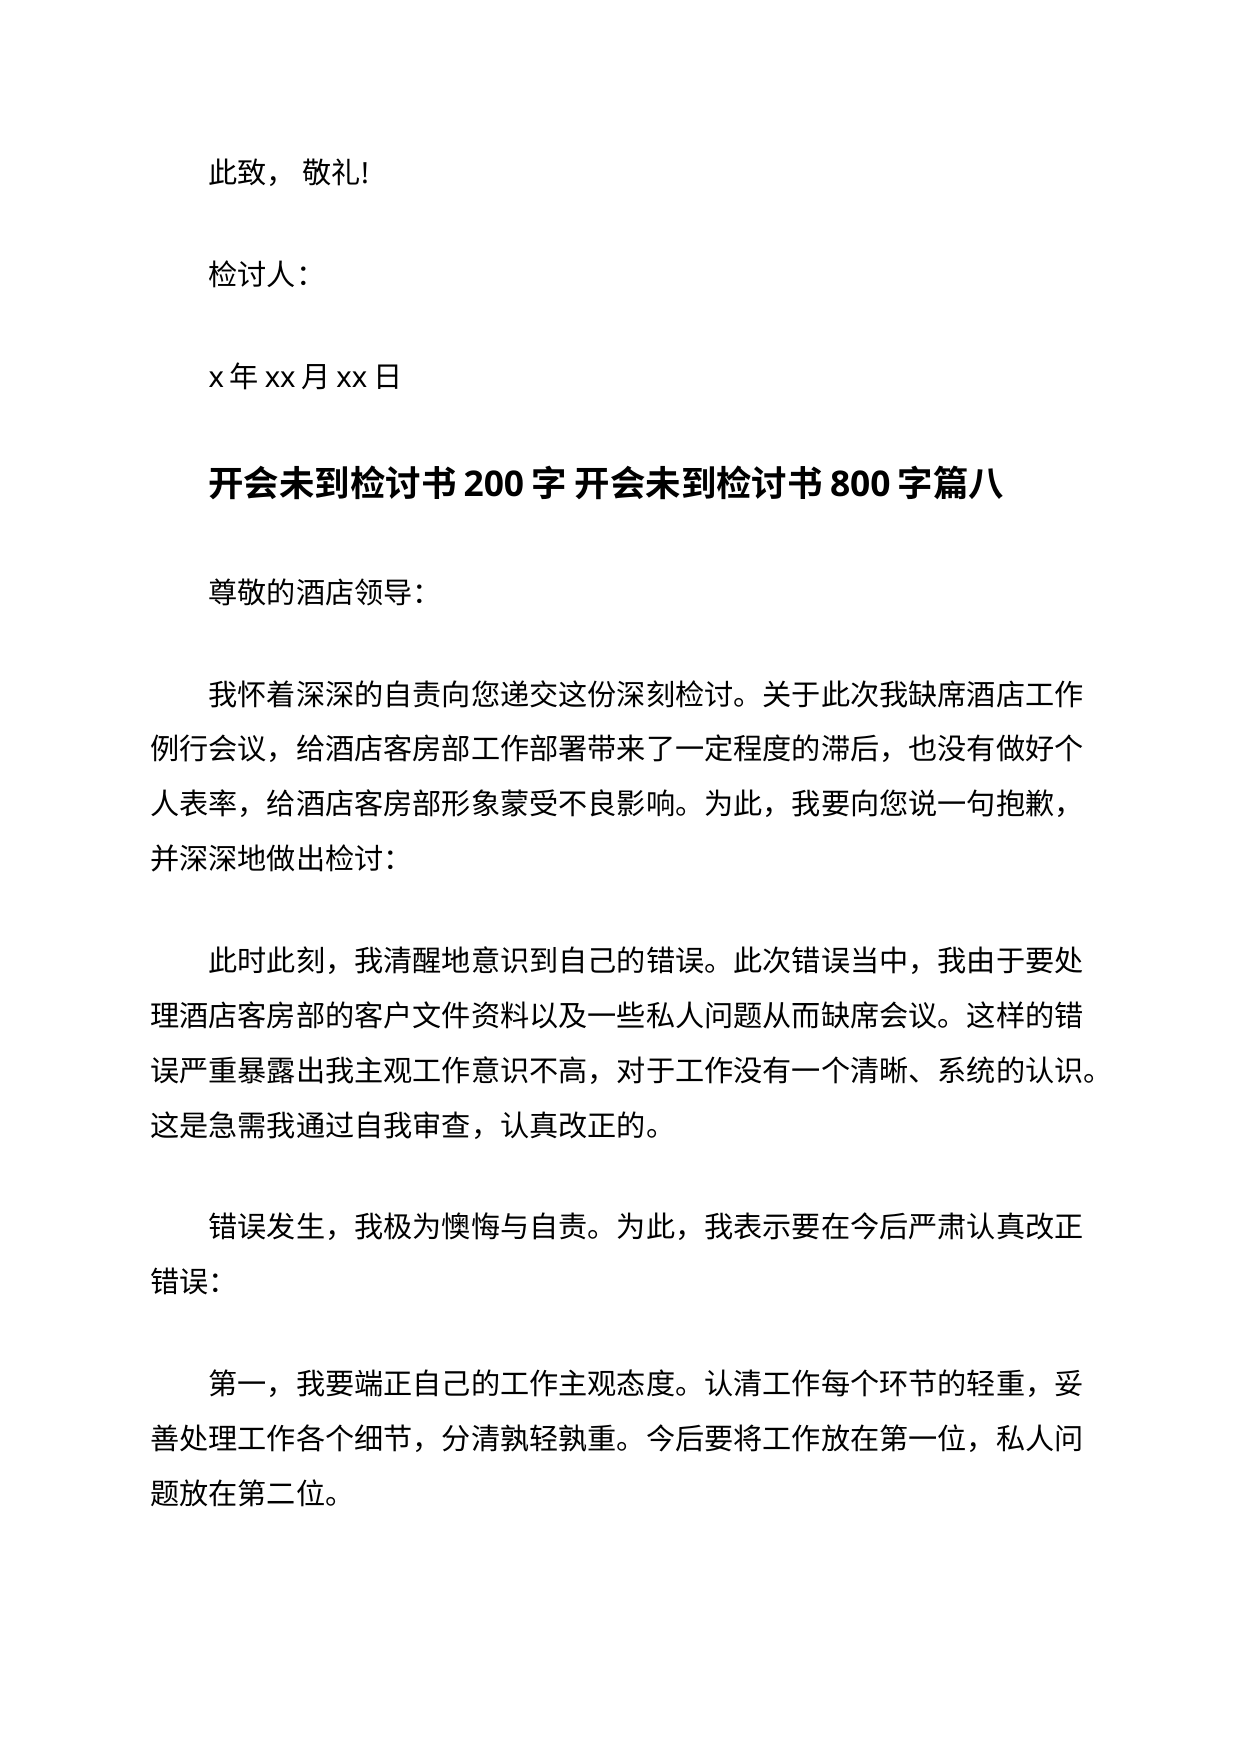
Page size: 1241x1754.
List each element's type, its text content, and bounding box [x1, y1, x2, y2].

text 我怀着深深的自责向您递交这份深刻检讨。关于此次我缺席酒店工作例行会议，给酒店客房部工作部署带来了一定程度的滞后，也没有做好个人表率，给酒店客房部形象蒙受不良影响。为此，我要向您说一句抱歉，并深深地做出检讨： [150, 671, 1090, 878]
text 错误发生，我极为懊悔与自责。为此，我表示要在今后严肃认真改正错误： [150, 1204, 1090, 1301]
text 此致， 敬礼! [150, 150, 1090, 192]
text 检讨人： [150, 252, 1090, 294]
text 此时此刻，我清醒地意识到自己的错误。此次错误当中，我由于要处理酒店客房部的客户文件资料以及一些私人问题从而缺席会议。这样的错误严重暴露出我主观工作意识不高，对于工作没有一个清晰、系统的认识。这是急需我通过自我审查，认真改正的。 [150, 937, 1090, 1144]
text 开会未到检讨书200字 开会未到检讨书800字篇八 [150, 456, 1090, 507]
text 第一，我要端正自己的工作主观态度。认清工作每个环节的轻重，妥善处理工作各个细节，分清孰轻孰重。今后要将工作放在第一位，私人问题放在第二位。 [150, 1361, 1090, 1513]
text x年xx月xx日 [150, 354, 1090, 396]
text 尊敬的酒店领导： [150, 569, 1090, 612]
